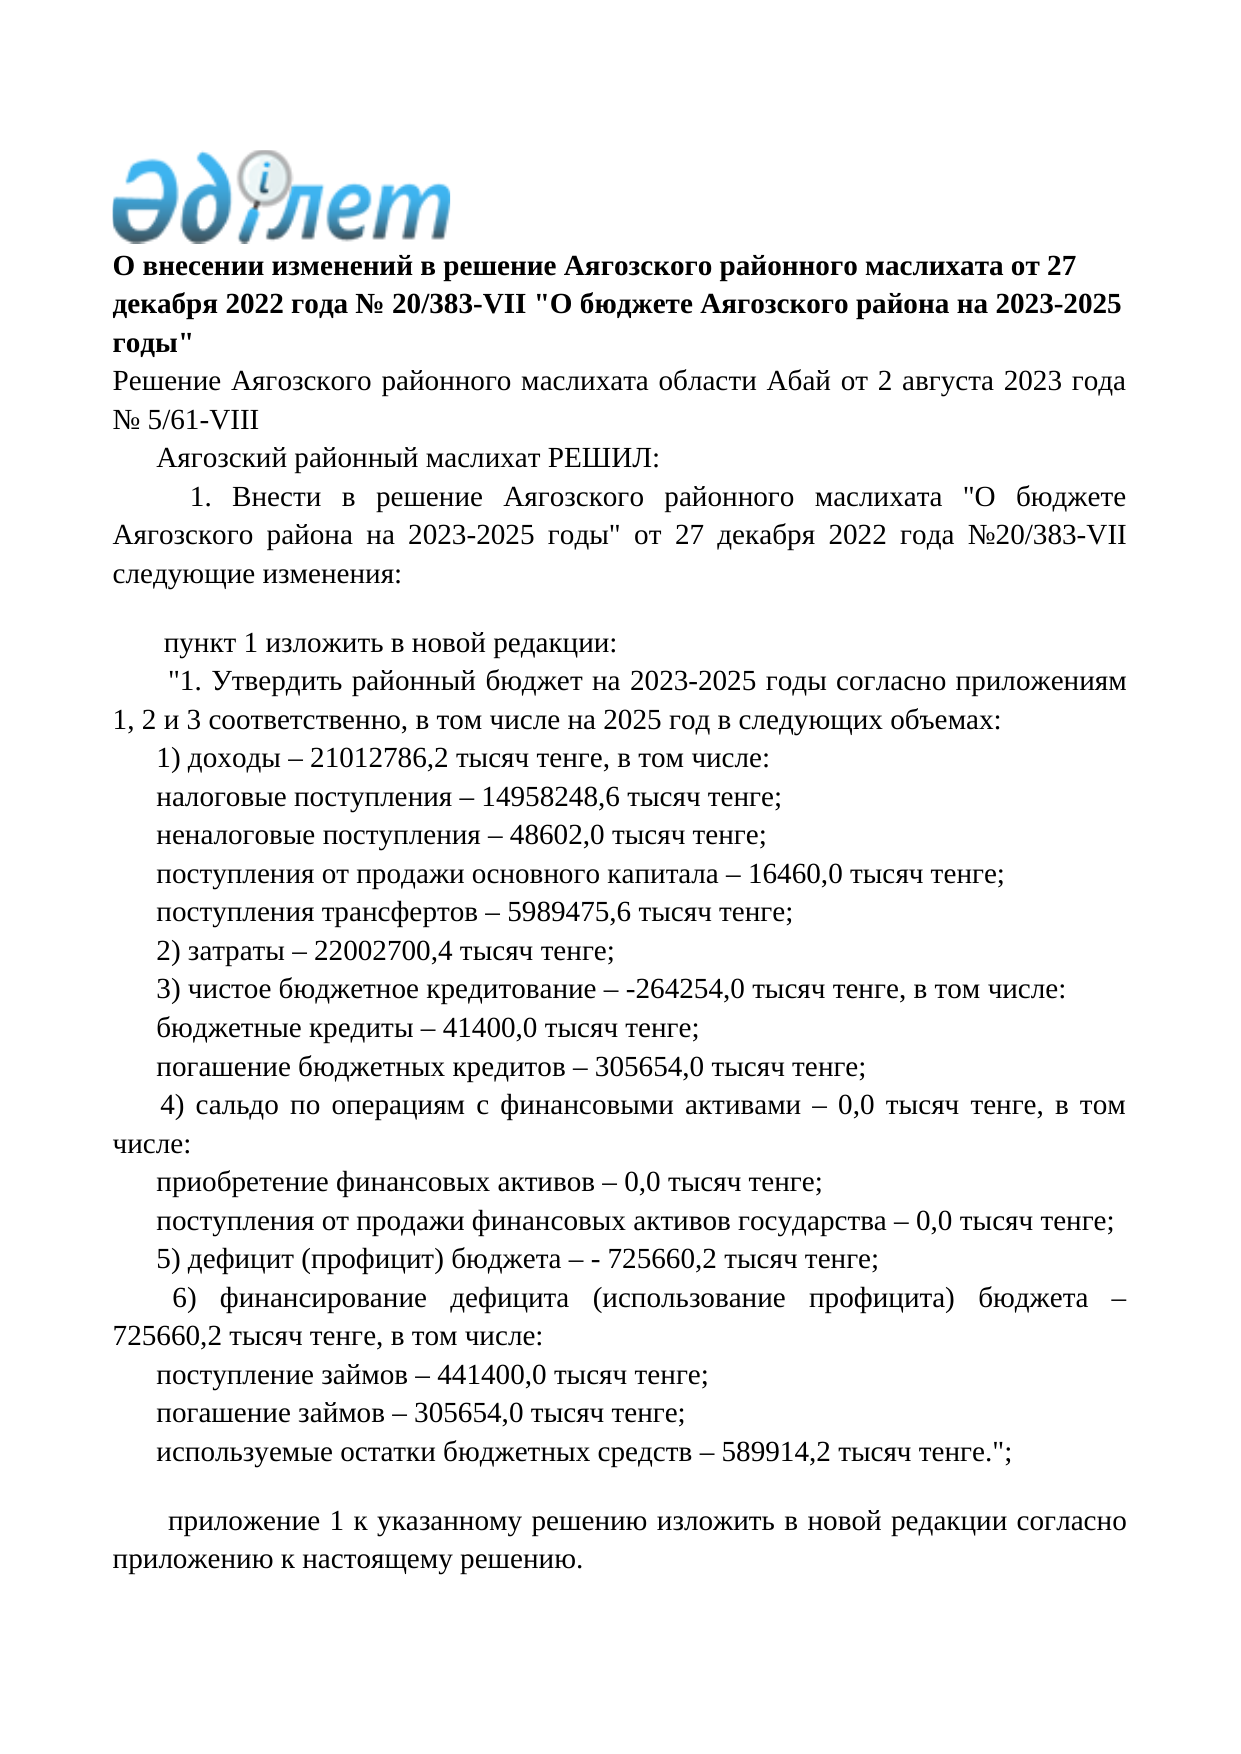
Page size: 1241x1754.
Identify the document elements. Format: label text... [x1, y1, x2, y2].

text 1) доходы – 21012786,2 тысяч тенге, в том числе: [112, 740, 1128, 774]
text поступления от продажи финансовых активов государства – 0,0 тысяч тенге; [112, 1203, 1128, 1236]
text бюджетные кредиты – 41400,0 тысяч тенге; [112, 1010, 1128, 1044]
text погашение займов – 305654,0 тысяч тенге; [112, 1396, 1128, 1429]
text 3) чистое бюджетное кредитование – -264254,0 тысяч тенге, в том числе: [112, 972, 1128, 1005]
text поступления трансфертов – 5989475,6 тысяч тенге; [112, 894, 1128, 928]
text О внесении изменений в решение Аягозского районного маслихата от 27 декабря 2022 года № 20/383-VII "О бюджете Аягозского района на 2023-2025 годы" [112, 248, 1128, 358]
text 6) финансирование дефицита (использование профицита) бюджета – 725660,2 тысяч тенге, в том числе: [112, 1280, 1128, 1352]
text Аягозский районный маслихат РЕШИЛ: [112, 440, 1128, 474]
text поступление займов – 441400,0 тысяч тенге; [112, 1357, 1128, 1391]
text пункт 1 изложить в новой редакции: [112, 625, 1128, 658]
text 4) сальдо по операциям с финансовыми активами – 0,0 тысяч тенге, в том числе: [112, 1087, 1128, 1159]
text 2) затраты – 22002700,4 тысяч тенге; [112, 933, 1128, 967]
text приложение 1 к указанному решению изложить в новой редакции согласно приложению к настоящему решению. [112, 1503, 1128, 1575]
text Решение Аягозского районного маслихата области Абай от 2 августа 2023 года № 5/61-VIII [112, 363, 1128, 435]
text 1. Внести в решение Аягозского районного маслихата "О бюджете Аягозского района на 2023-2025 годы" от 27 декабря 2022 года №20/383-VII следующие изменения: [112, 479, 1128, 589]
text неналоговые поступления – 48602,0 тысяч тенге; [112, 817, 1128, 851]
text используемые остатки бюджетных средств – 589914,2 тысяч тенге."; [112, 1434, 1128, 1468]
text налоговые поступления – 14958248,6 тысяч тенге; [112, 779, 1128, 812]
text погашение бюджетных кредитов – 305654,0 тысяч тенге; [112, 1049, 1128, 1082]
text поступления от продажи основного капитала – 16460,0 тысяч тенге; [112, 856, 1128, 889]
text 5) дефицит (профицит) бюджета – - 725660,2 тысяч тенге; [112, 1241, 1128, 1275]
picture [112, 150, 451, 244]
text приобретение финансовых активов – 0,0 тысяч тенге; [112, 1164, 1128, 1198]
text "1. Утвердить районный бюджет на 2023-2025 годы согласно приложениям 1, 2 и 3 соответственно, в том числе на 2025 год в следующих объемах: [112, 663, 1128, 735]
